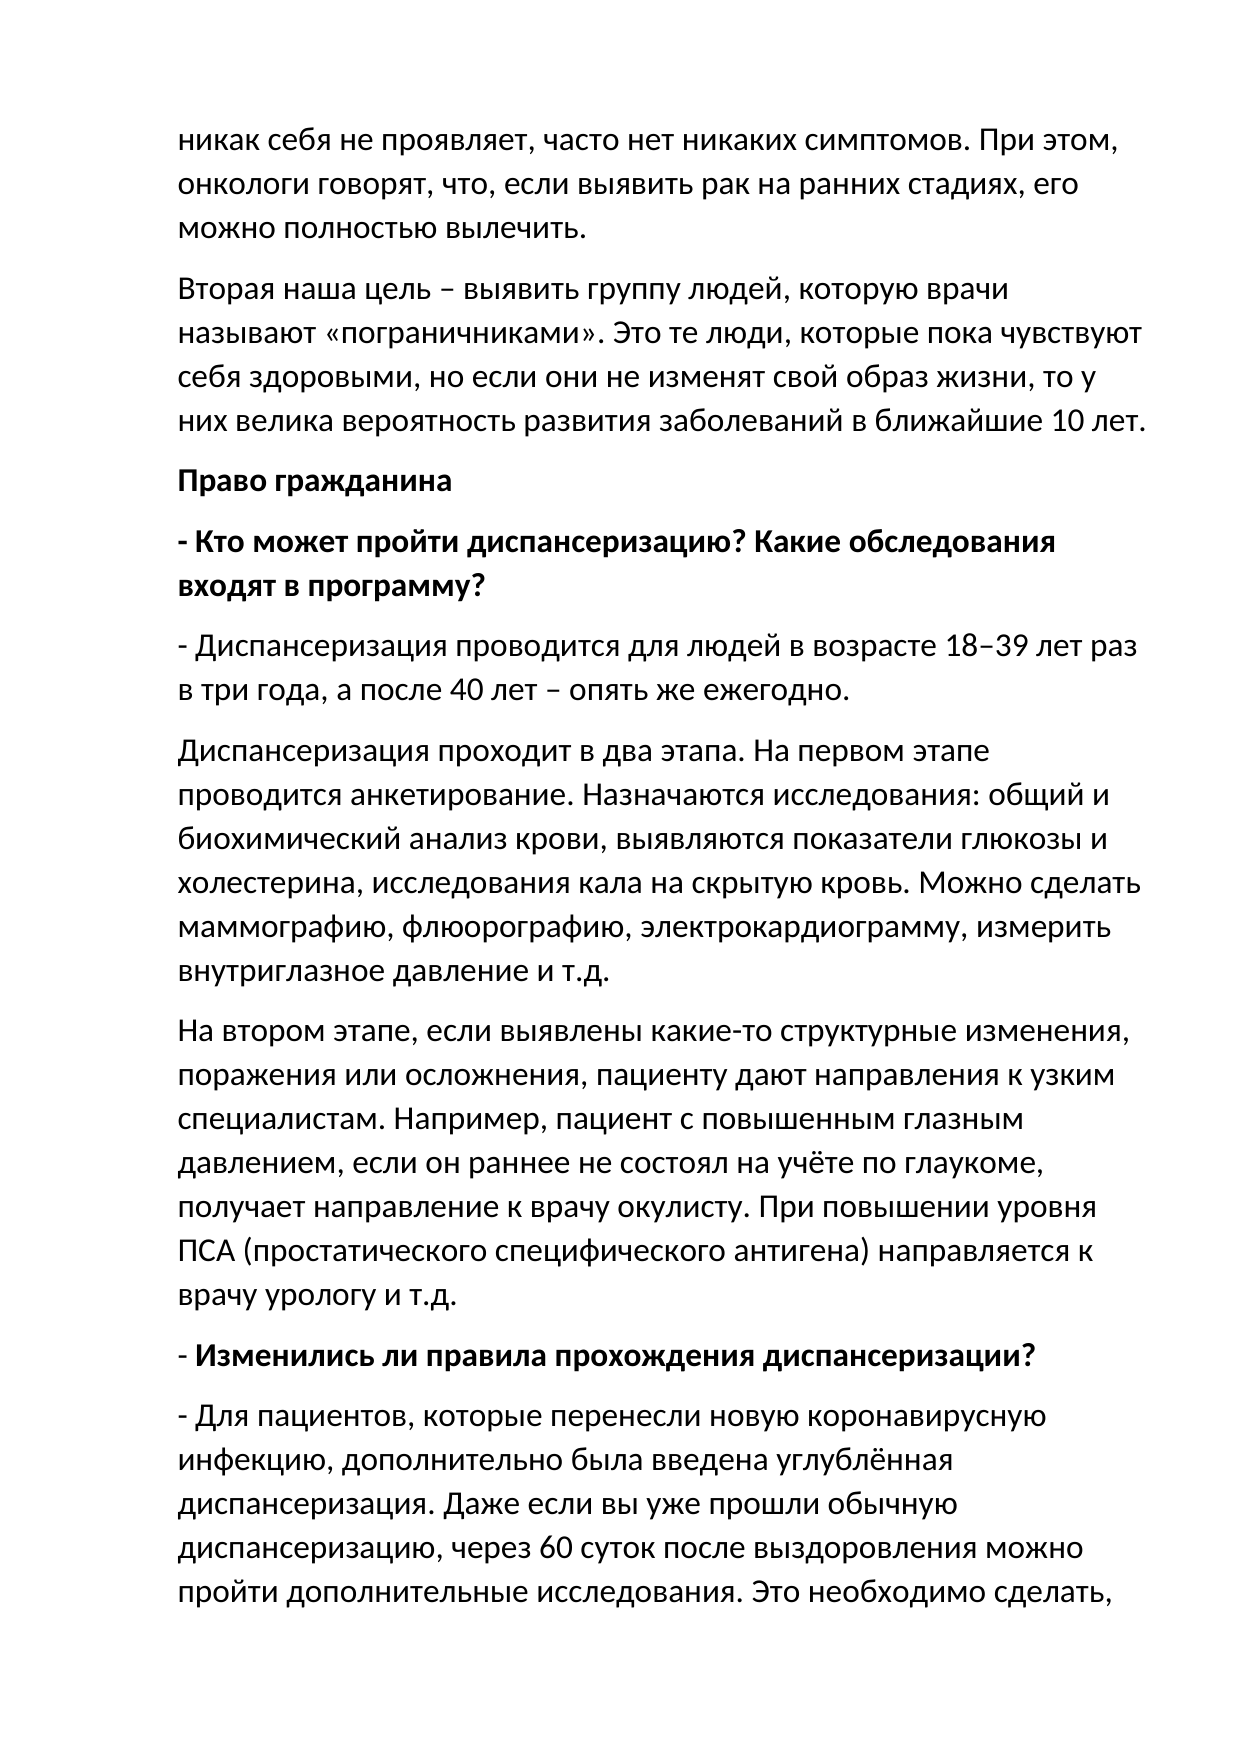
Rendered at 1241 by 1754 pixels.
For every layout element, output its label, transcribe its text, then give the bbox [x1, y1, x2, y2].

text - Изменились ли правила прохождения диспансеризации? [177, 1334, 1152, 1374]
text - Кто может пройти диспансеризацию? Какие обследования входят в программу? [177, 520, 1152, 604]
text Вторая наша цель – выявить группу людей, которую врачи называют «пограничниками». Это те люди, которые пока чувствуют себя здоровыми, но если они не изменят свой образ жизни, то у них велика вероятность развития заболеваний в ближайшие 10 лет. [177, 267, 1152, 439]
text Диспансеризация проходит в два этапа. На первом этапе проводится анкетирование. Назначаются исследования: общий и биохимический анализ крови, выявляются показатели глюкозы и холестерина, исследования кала на скрытую кровь. Можно сделать маммографию, флюорографию, электрокардиограмму, измерить внутриглазное давление и т.д. [177, 729, 1152, 989]
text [177, 118, 1152, 247]
text - Диспансеризация проводится для людей в возрасте 18–39 лет раз в три года, а после 40 лет – опять же ежегодно. [177, 624, 1152, 709]
text На втором этапе, если выявлены какие-то структурные изменения, поражения или осложнения, пациенту дают направления к узким специалистам. Например, пациент с повышенным глазным давлением, если он раннее не состоял на учёте по глаукоме, получает направление к врачу окулисту. При повышении уровня ПСА (простатического специфического антигена) направляется к врачу урологу и т.д. [177, 1009, 1152, 1314]
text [177, 1394, 1152, 1611]
text Право гражданина [177, 459, 1152, 500]
